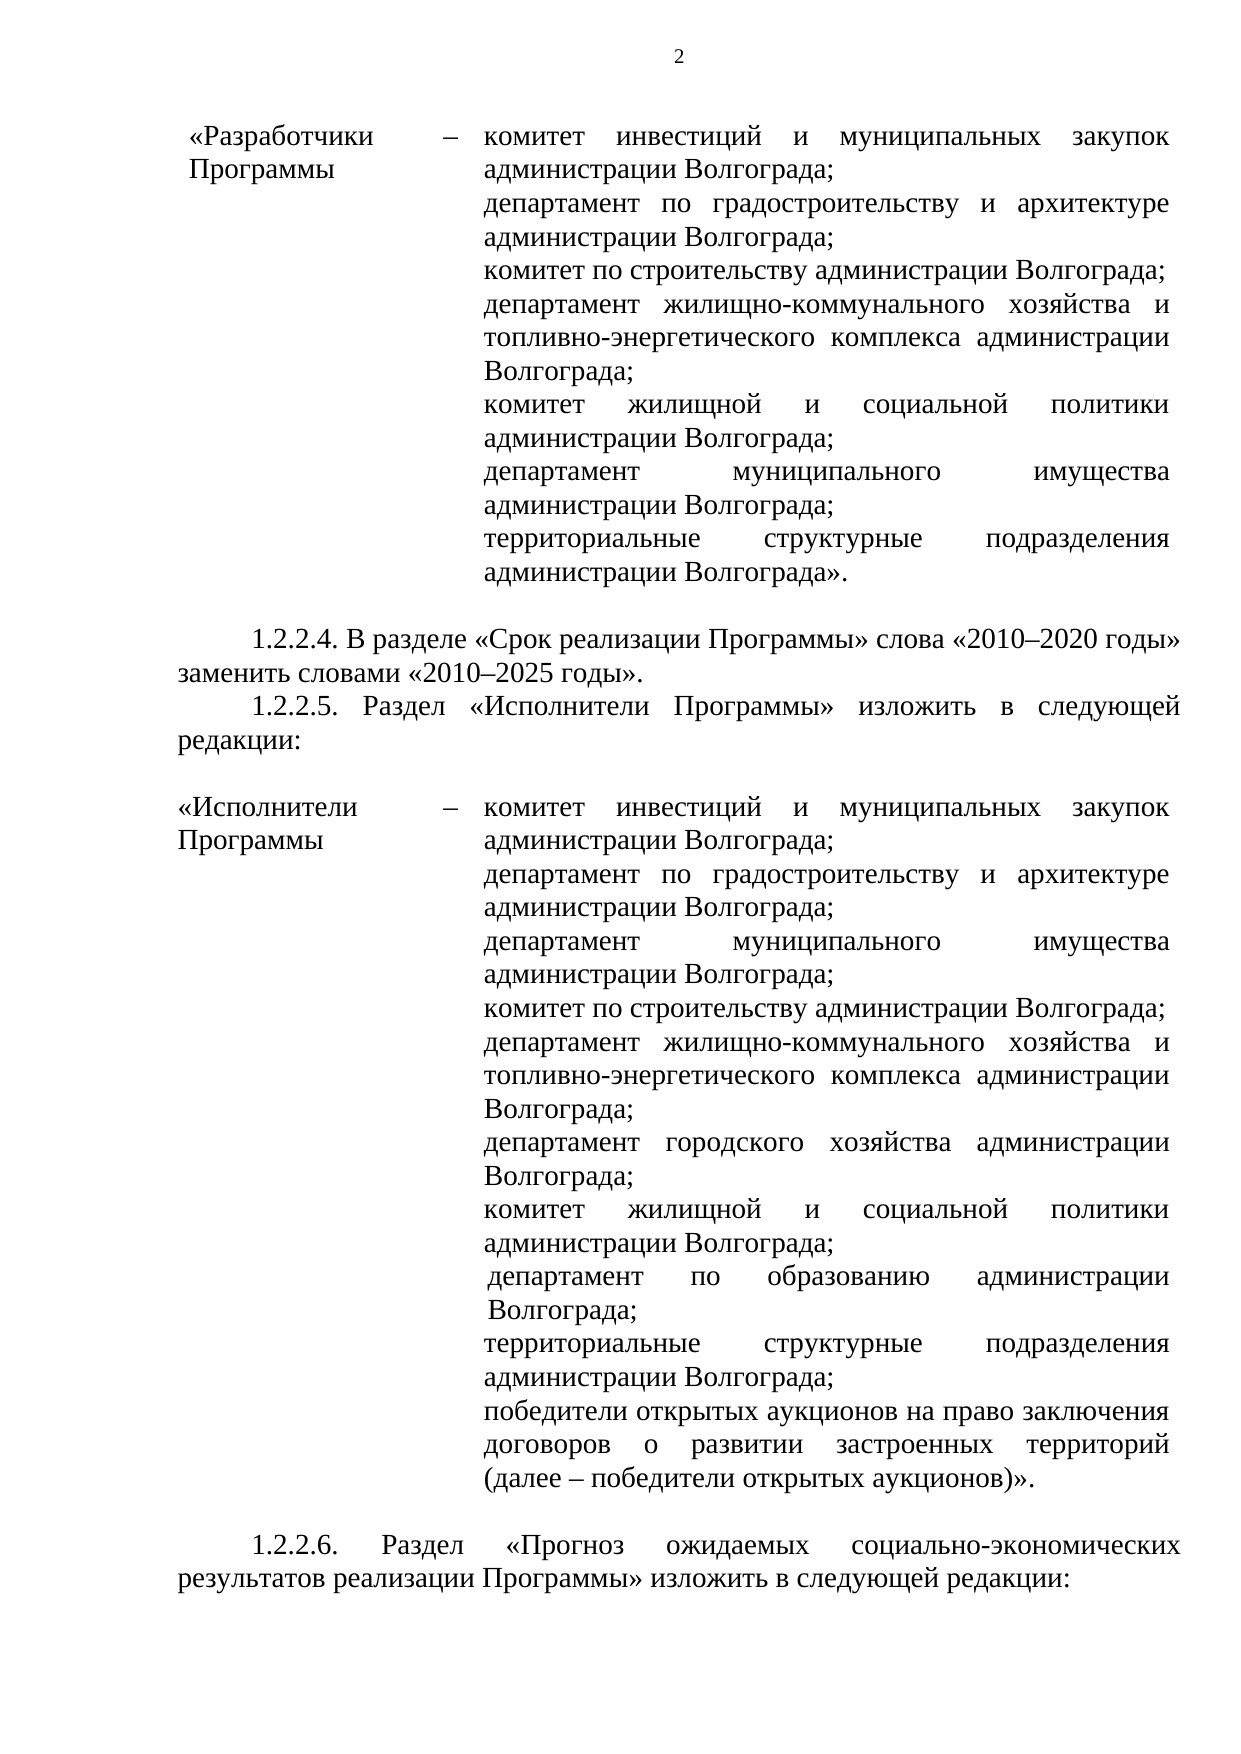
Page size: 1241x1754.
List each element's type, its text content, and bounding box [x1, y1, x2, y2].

table_header комитет инвестиций и муниципальных закупок администрации Волгограда; департамент по градостроительству и архитектуре администрации Волгограда; департамент муниципального имущества администрации Волгограда; комитет по строительству администрации Волгограда; департамент жилищно-коммунального хозяйства и топливно-энергетического комплекса администрации Волгограда; департамент городского хозяйства администрации Волгограда; комитет жилищной и социальной политики администрации Волгограда; департамент по образованию администрации Волгограда; территориальные структурные подразделения администрации Волгограда; победители открытых аукционов на право заключения договоров о развитии застроенных территорий (далее – победители открытых аукционов)». [473, 789, 1181, 1493]
table_header «Разработчики Программы [177, 118, 428, 588]
text 1.2.2.4. В разделе «Срок реализации Программы» слова «2010–2020 годы» заменить словами «2010–2025 годы». [177, 621, 1181, 688]
text 1.2.2.6. Раздел «Прогноз ожидаемых социально-экономических результатов реализации Программы» изложить в следующей редакции: [177, 1527, 1181, 1594]
text 1.2.2.5. Раздел «Исполнители Программы» изложить в следующей редакции: [177, 688, 1181, 755]
table_header «Исполнители Программы [166, 789, 428, 1493]
table_header – [428, 118, 472, 588]
table_header – [428, 789, 472, 1493]
table_header комитет инвестиций и муниципальных закупок администрации Волгограда; департамент по градостроительству и архитектуре администрации Волгограда; комитет по строительству администрации Волгограда; департамент жилищно-коммунального хозяйства и топливно-энергетического комплекса администрации Волгограда; комитет жилищной и социальной политики администрации Волгограда; департамент муниципального имущества администрации Волгограда; территориальные структурные подразделения администрации Волгограда». [473, 118, 1181, 588]
